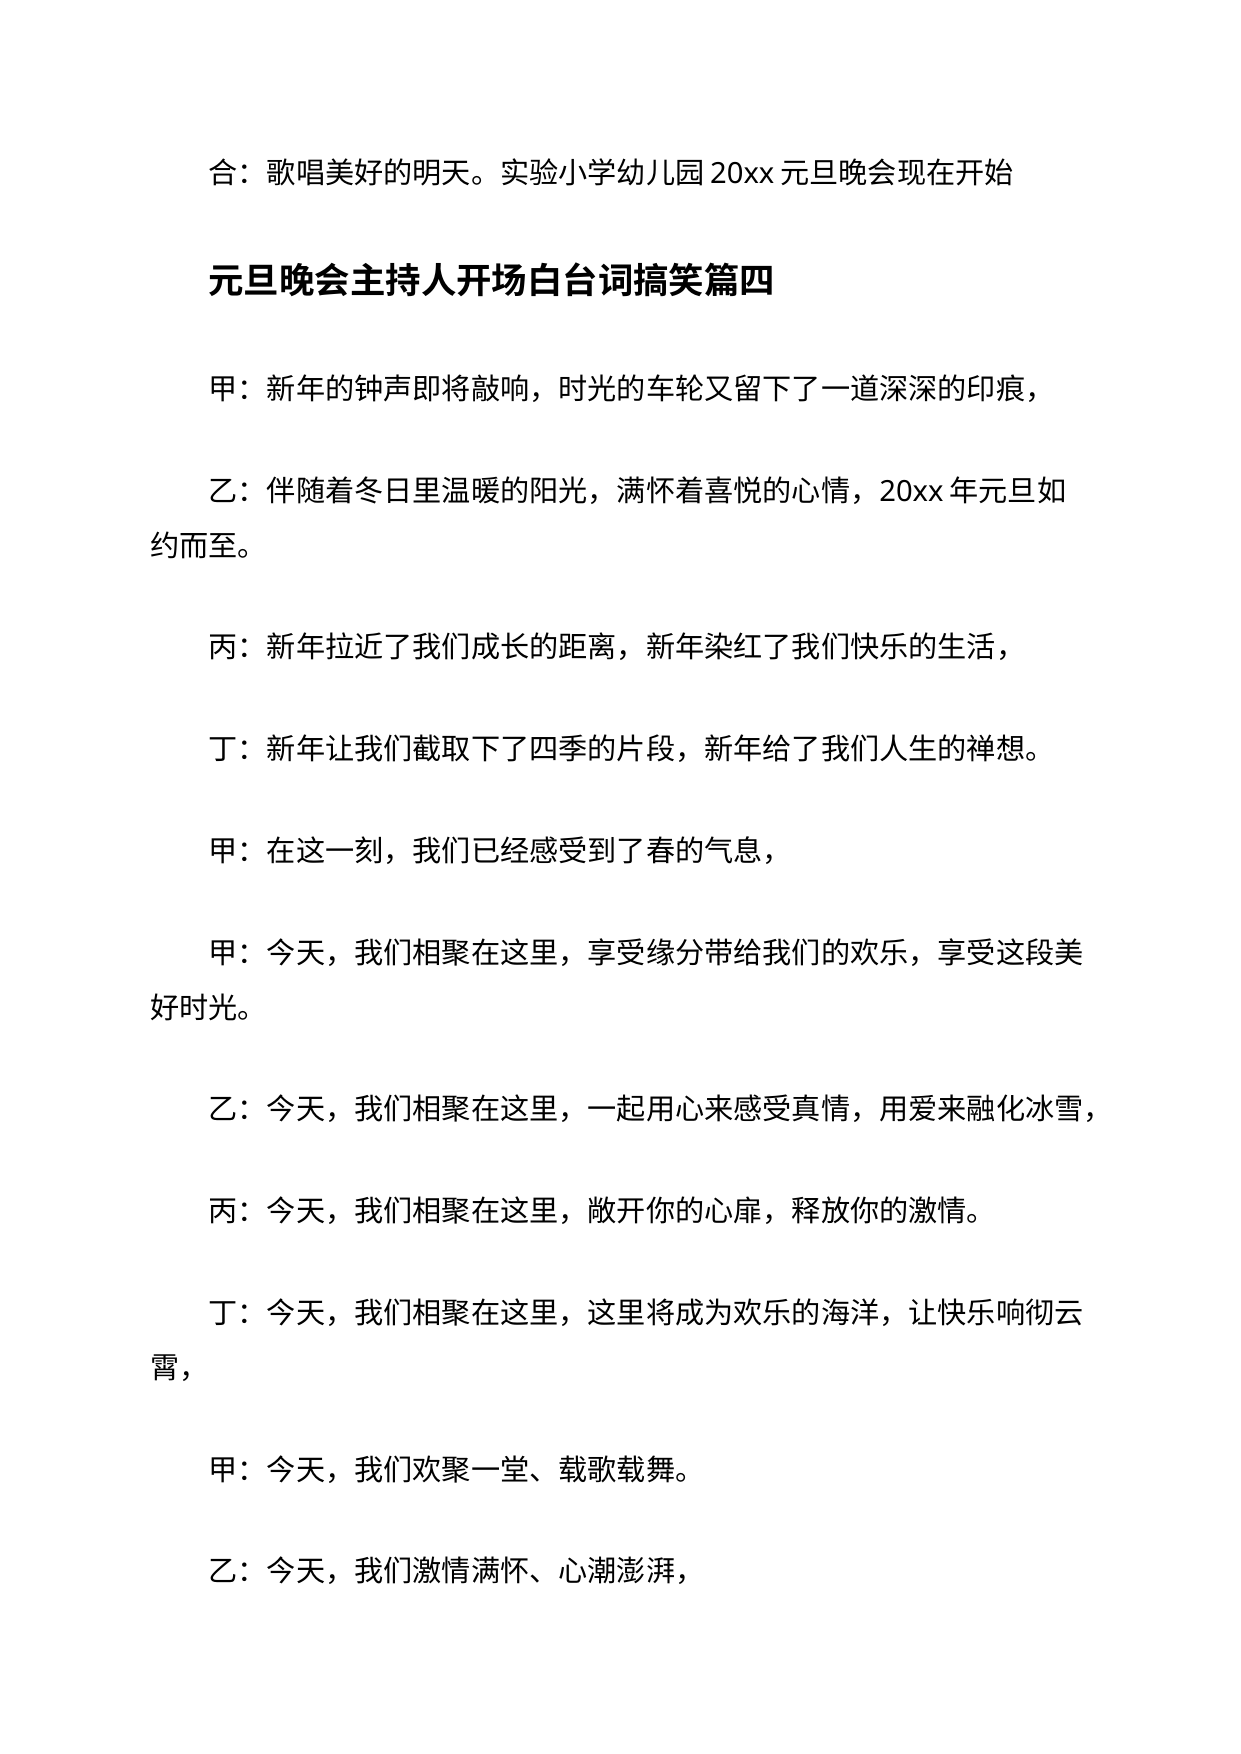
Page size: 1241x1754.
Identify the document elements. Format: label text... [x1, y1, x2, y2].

text 甲：今天，我们欢聚一堂、载歌载舞。 [150, 1446, 1090, 1488]
text 丁：新年让我们截取下了四季的片段，新年给了我们人生的禅想。 [150, 726, 1090, 768]
text 元旦晚会主持人开场白台词搞笑篇四 [150, 252, 1090, 303]
text 甲：新年的钟声即将敲响，时光的车轮又留下了一道深深的印痕， [150, 365, 1090, 408]
text 乙：今天，我们激情满怀、心潮澎湃， [150, 1548, 1090, 1590]
text 合：歌唱美好的明天。实验小学幼儿园20xx元旦晚会现在开始 [150, 150, 1090, 192]
text 丁：今天，我们相聚在这里，这里将成为欢乐的海洋，让快乐响彻云霄， [150, 1289, 1090, 1387]
text 甲：今天，我们相聚在这里，享受缘分带给我们的欢乐，享受这段美好时光。 [150, 929, 1090, 1026]
text 乙：今天，我们相聚在这里，一起用心来感受真情，用爱来融化冰雪， [150, 1086, 1090, 1128]
text 丙：新年拉近了我们成长的距离，新年染红了我们快乐的生活， [150, 624, 1090, 666]
text 丙：今天，我们相聚在这里，敞开你的心扉，释放你的激情。 [150, 1188, 1090, 1230]
text 乙：伴随着冬日里温暖的阳光，满怀着喜悦的心情，20xx年元旦如约而至。 [150, 467, 1090, 564]
text 甲：在这一刻，我们已经感受到了春的气息， [150, 827, 1090, 870]
